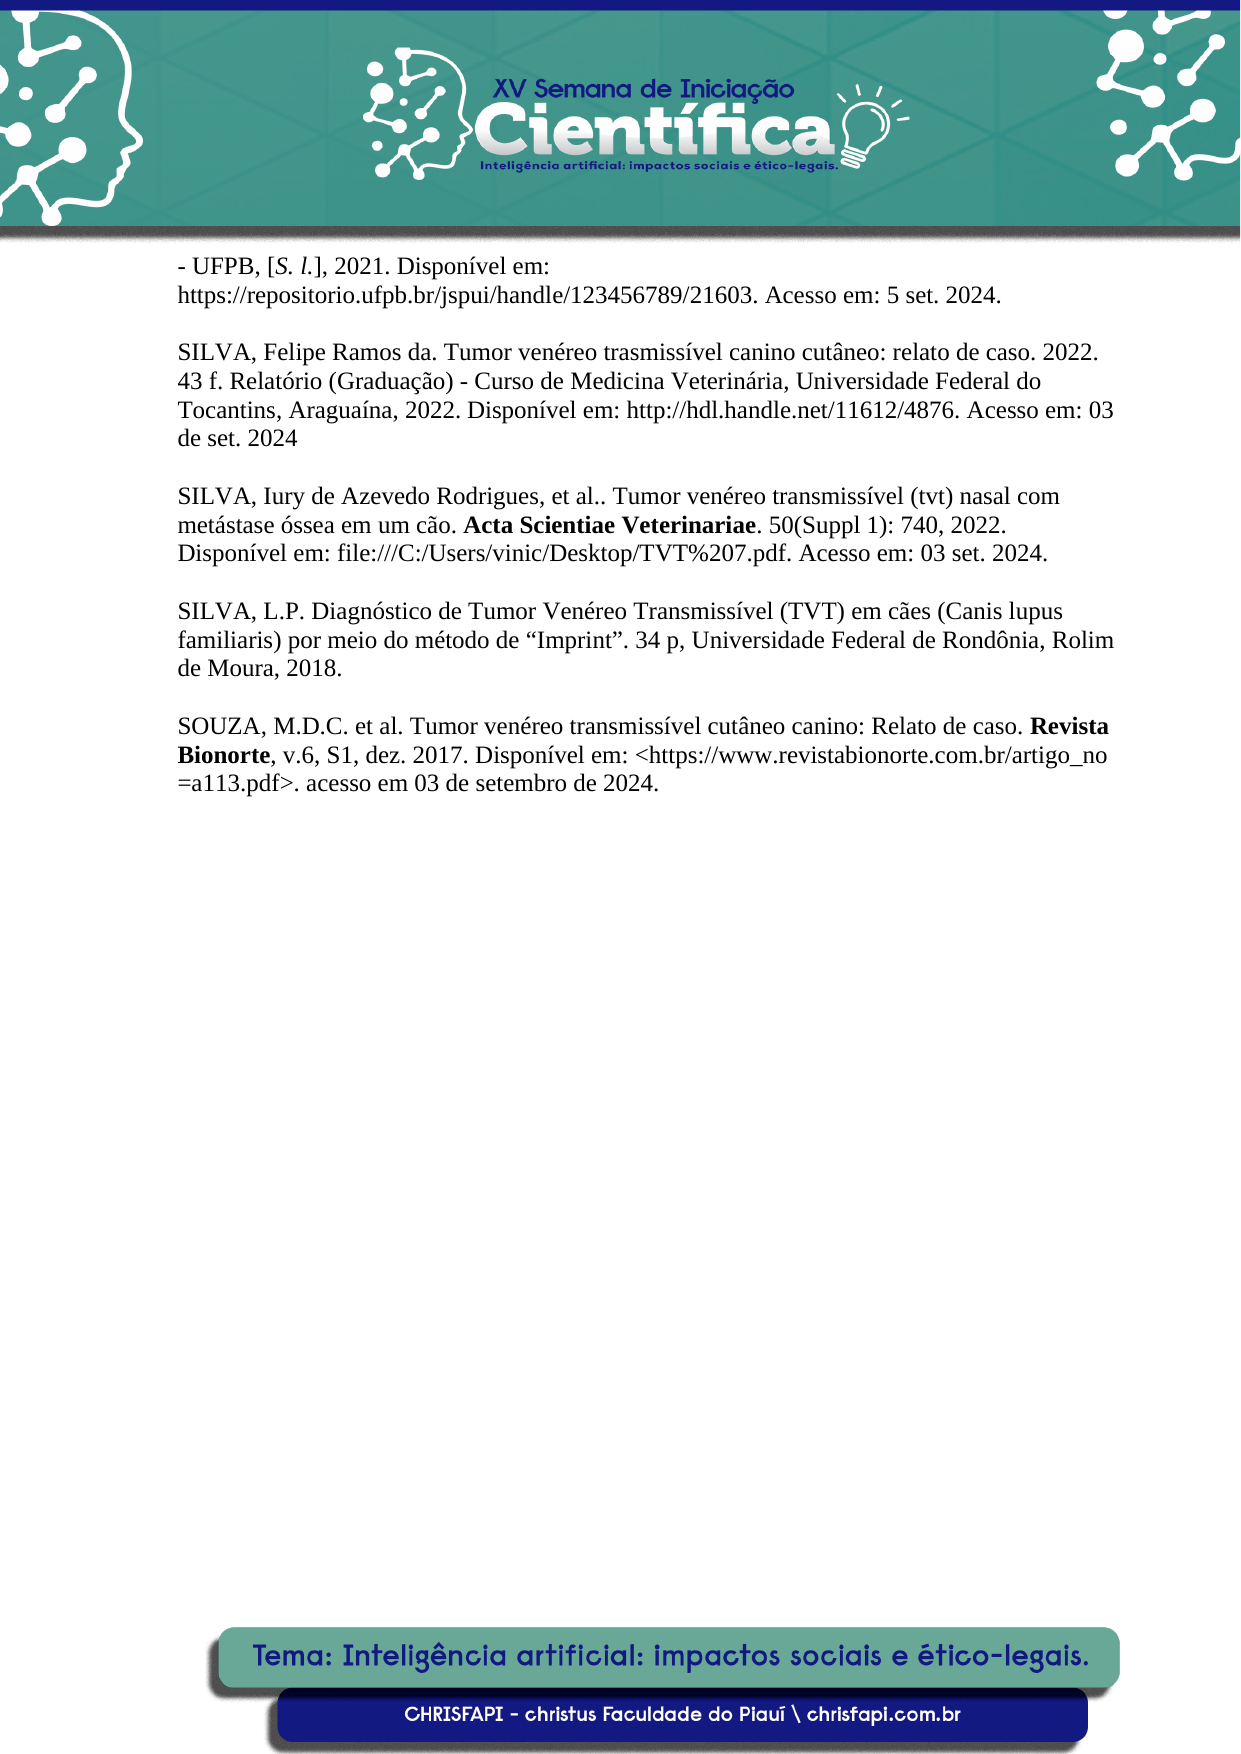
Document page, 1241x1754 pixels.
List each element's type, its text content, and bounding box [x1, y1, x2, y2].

text SILVA, L.P. Diagnóstico de Tumor Venéreo Transmissível (TVT) em cães (Canis lupus familiaris) por meio do método de “Imprint”. 34 p, Universidade Federal de Rondônia, Rolim de Moura, 2018. [177, 596, 1122, 682]
picture [0, 0, 1241, 1754]
text SILVA, Felipe Ramos da. Tumor venéreo trasmissível canino cutâneo: relato de caso. 2022. 43 f. Relatório (Graduação) - Curso de Medicina Veterinária, Universidade Federal do Tocantins, Araguaína, 2022. Disponível em: http://hdl.handle.net/11612/4876. Acesso em: 03 de set. 2024 [177, 337, 1122, 452]
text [177, 251, 1122, 308]
text SOUZA, M.D.C. et al. Tumor venéreo transmissível cutâneo canino: Relato de caso. Revista Bionorte, v.6, S1, dez. 2017. Disponível em: <https://www.revistabionorte.com.br/artigo_no =a113.pdf>. acesso em 03 de setembro de 2024. [177, 711, 1122, 797]
text SILVA, Iury de Azevedo Rodrigues, et al.. Tumor venéreo transmissível (tvt) nasal com metástase óssea em um cão. Acta Scientiae Veterinariae. 50(Suppl 1): 740, 2022. Disponível em: file:///C:/Users/vinic/Desktop/TVT%207.pdf. Acesso em: 03 set. 2024. [177, 481, 1122, 567]
